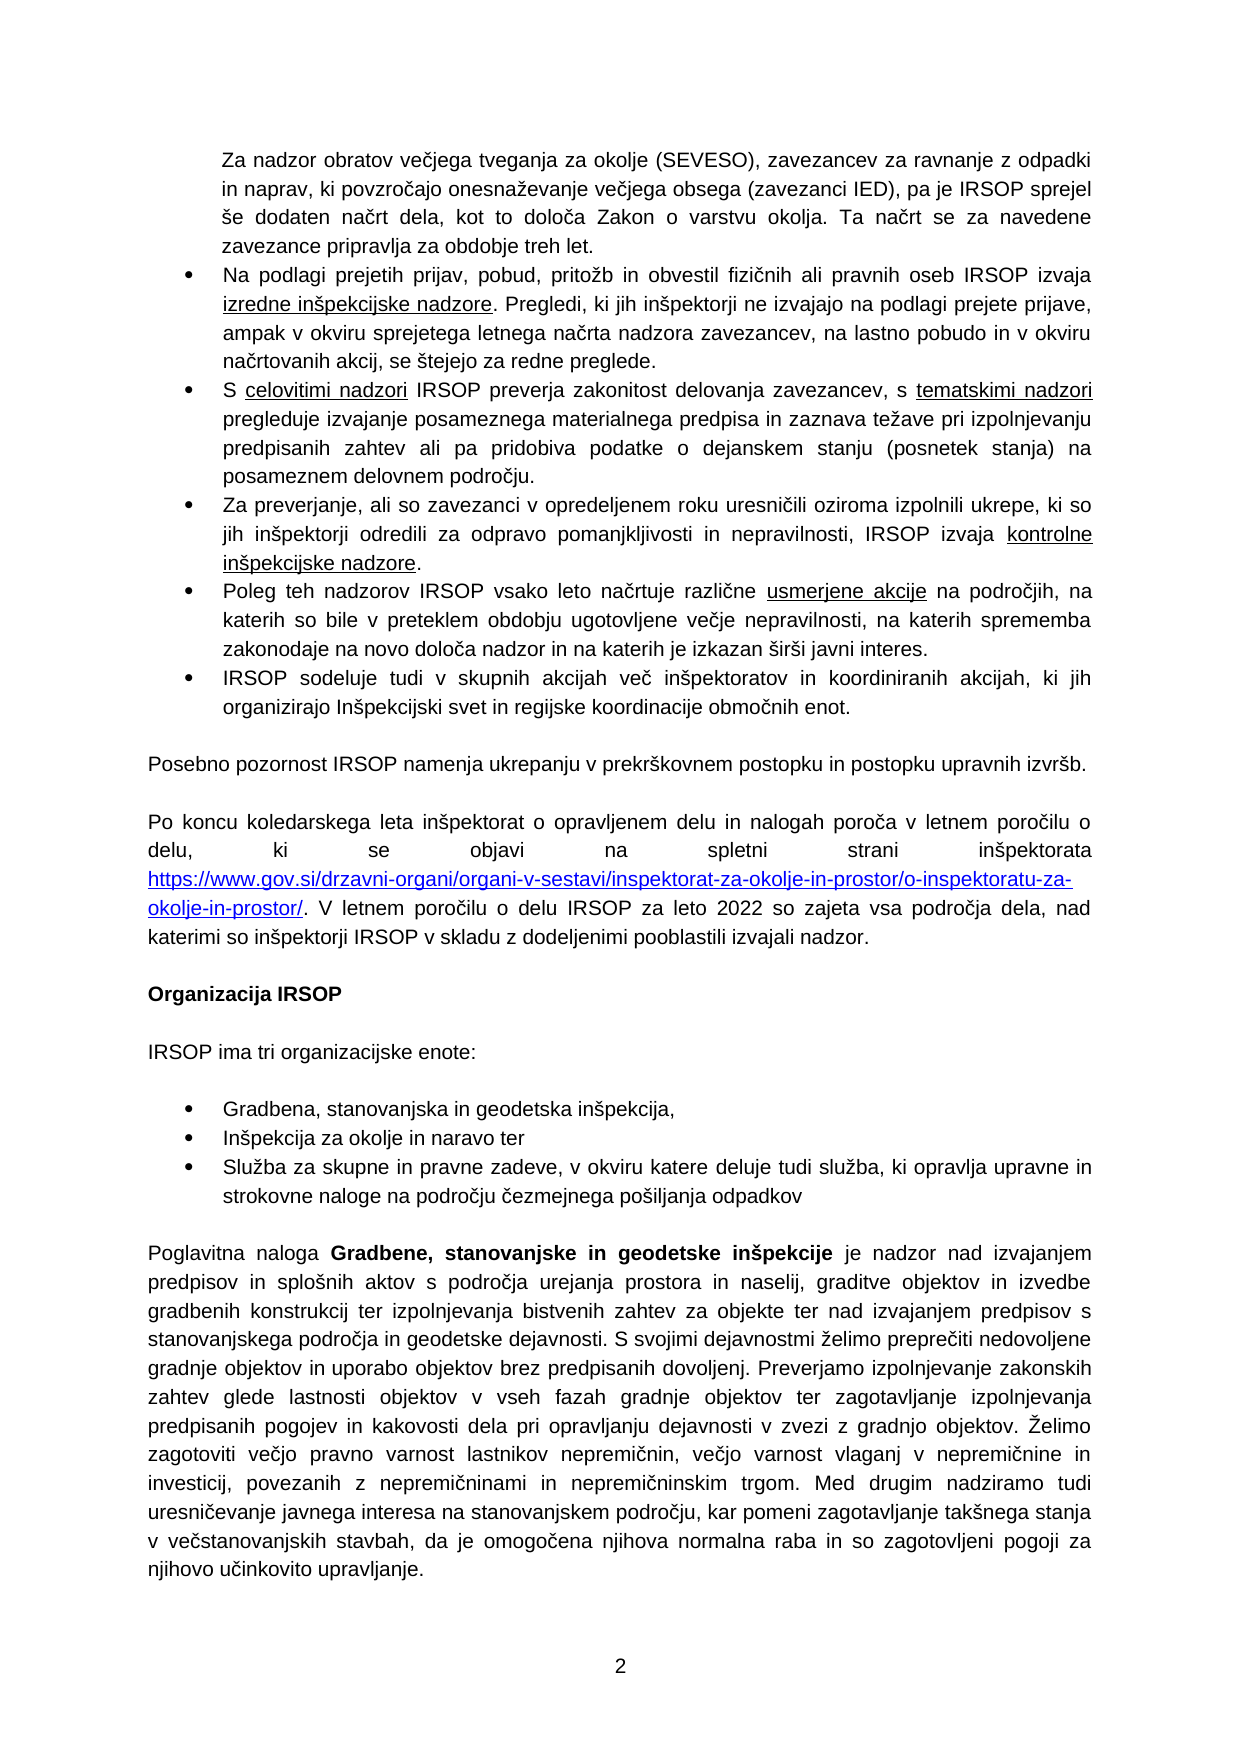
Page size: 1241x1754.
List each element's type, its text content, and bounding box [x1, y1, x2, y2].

list Inšpekcija za okolje in naravo ter [185, 1126, 1092, 1150]
text Za nadzor obratov večjega tveganja za okolje (SEVESO), zavezancev za ravnanje z odpadki in naprav, ki povzročajo onesnaževanje večjega obsega (zavezanci IED), pa je IRSOP sprejel še dodaten načrt dela, kot to določa Zakon o varstvu okolja. Ta načrt se za navedene zavezance pripravlja za obdobje treh let. [221, 148, 1092, 258]
list Služba za skupne in pravne zadeve, v okviru katere deluje tudi služba, ki opravlja upravne in strokovne naloge na področju čezmejnega pošiljanja odpadkov [185, 1155, 1092, 1207]
list IRSOP sodeluje tudi v skupnih akcijah več inšpektoratov in koordiniranih akcijah, ki jih organizirajo Inšpekcijski svet in regijske koordinacije območnih enot. [185, 666, 1092, 718]
text Po koncu koledarskega leta inšpektorat o opravljenem delu in nalogah poroča v letnem poročilu o delu, ki se objavi na spletni strani inšpektorata https://www.gov.si/drzavni-organi/organi-v-sestavi/inspektorat-za-okolje-in-prostor/o-inspektoratu-za-okolje-in-prostor/. V letnem poročilu o delu IRSOP za leto 2022 so zajeta vsa področja dela, nad katerimi so inšpektorji IRSOP v skladu z dodeljenimi pooblastili izvajali nadzor. [148, 809, 1092, 948]
list S celovitimi nadzori IRSOP preverja zakonitost delovanja zavezancev, s tematskimi nadzori pregleduje izvajanje posameznega materialnega predpisa in zaznava težave pri izpolnjevanju predpisanih zahtev ali pa pridobiva podatke o dejanskem stanju (posnetek stanja) na posameznem delovnem področju. [185, 378, 1092, 488]
list Na podlagi prejetih prijav, pobud, pritožb in obvestil fizičnih ali pravnih oseb IRSOP izvaja izredne inšpekcijske nadzore. Pregledi, ki jih inšpektorji ne izvajajo na podlagi prejete prijave, ampak v okviru sprejetega letnega načrta nadzora zavezancev, na lastno pobudo in v okviru načrtovanih akcij, se štejejo za redne preglede. [185, 263, 1092, 373]
text Poglavitna naloga Gradbene, stanovanjske in geodetske inšpekcije je nadzor nad izvajanjem predpisov in splošnih aktov s področja urejanja prostora in naselij, graditve objektov in izvedbe gradbenih konstrukcij ter izpolnjevanja bistvenih zahtev za objekte ter nad izvajanjem predpisov s stanovanjskega področja in geodetske dejavnosti. S svojimi dejavnostmi želimo preprečiti nedovoljene gradnje objektov in uporabo objektov brez predpisanih dovoljenj. Preverjamo izpolnjevanje zakonskih zahtev glede lastnosti objektov v vseh fazah gradnje objektov ter zagotavljanje izpolnjevanja predpisanih pogojev in kakovosti dela pri opravljanju dejavnosti v zvezi z gradnjo objektov. Želimo zagotoviti večjo pravno varnost lastnikov nepremičnin, večjo varnost vlaganj v nepremičnine in investicij, povezanih z nepremičninami in nepremičninskim trgom. Med drugim nadziramo tudi uresničevanje javnega interesa na stanovanjskem področju, kar pomeni zagotavljanje takšnega stanja v večstanovanjskih stavbah, da je omogočena njihova normalna raba in so zagotovljeni pogoji za njihovo učinkovito upravljanje. [148, 1241, 1092, 1581]
list Gradbena, stanovanjska in geodetska inšpekcija, [185, 1097, 1092, 1121]
list Poleg teh nadzorov IRSOP vsako leto načrtuje različne usmerjene akcije na področjih, na katerih so bile v preteklem obdobju ugotovljene večje nepravilnosti, na katerih sprememba zakonodaje na novo določa nadzor in na katerih je izkazan širši javni interes. [185, 579, 1092, 661]
list Za preverjanje, ali so zavezanci v opredeljenem roku uresničili oziroma izpolnili ukrepe, ki so jih inšpektorji odredili za odpravo pomanjkljivosti in nepravilnosti, IRSOP izvaja kontrolne inšpekcijske nadzore. [185, 493, 1092, 574]
text Posebno pozornost IRSOP namenja ukrepanju v prekrškovnem postopku in postopku upravnih izvršb. [148, 752, 1092, 776]
text Organizacija IRSOP [148, 982, 1092, 1006]
text IRSOP ima tri organizacijske enote: [148, 1039, 1092, 1063]
